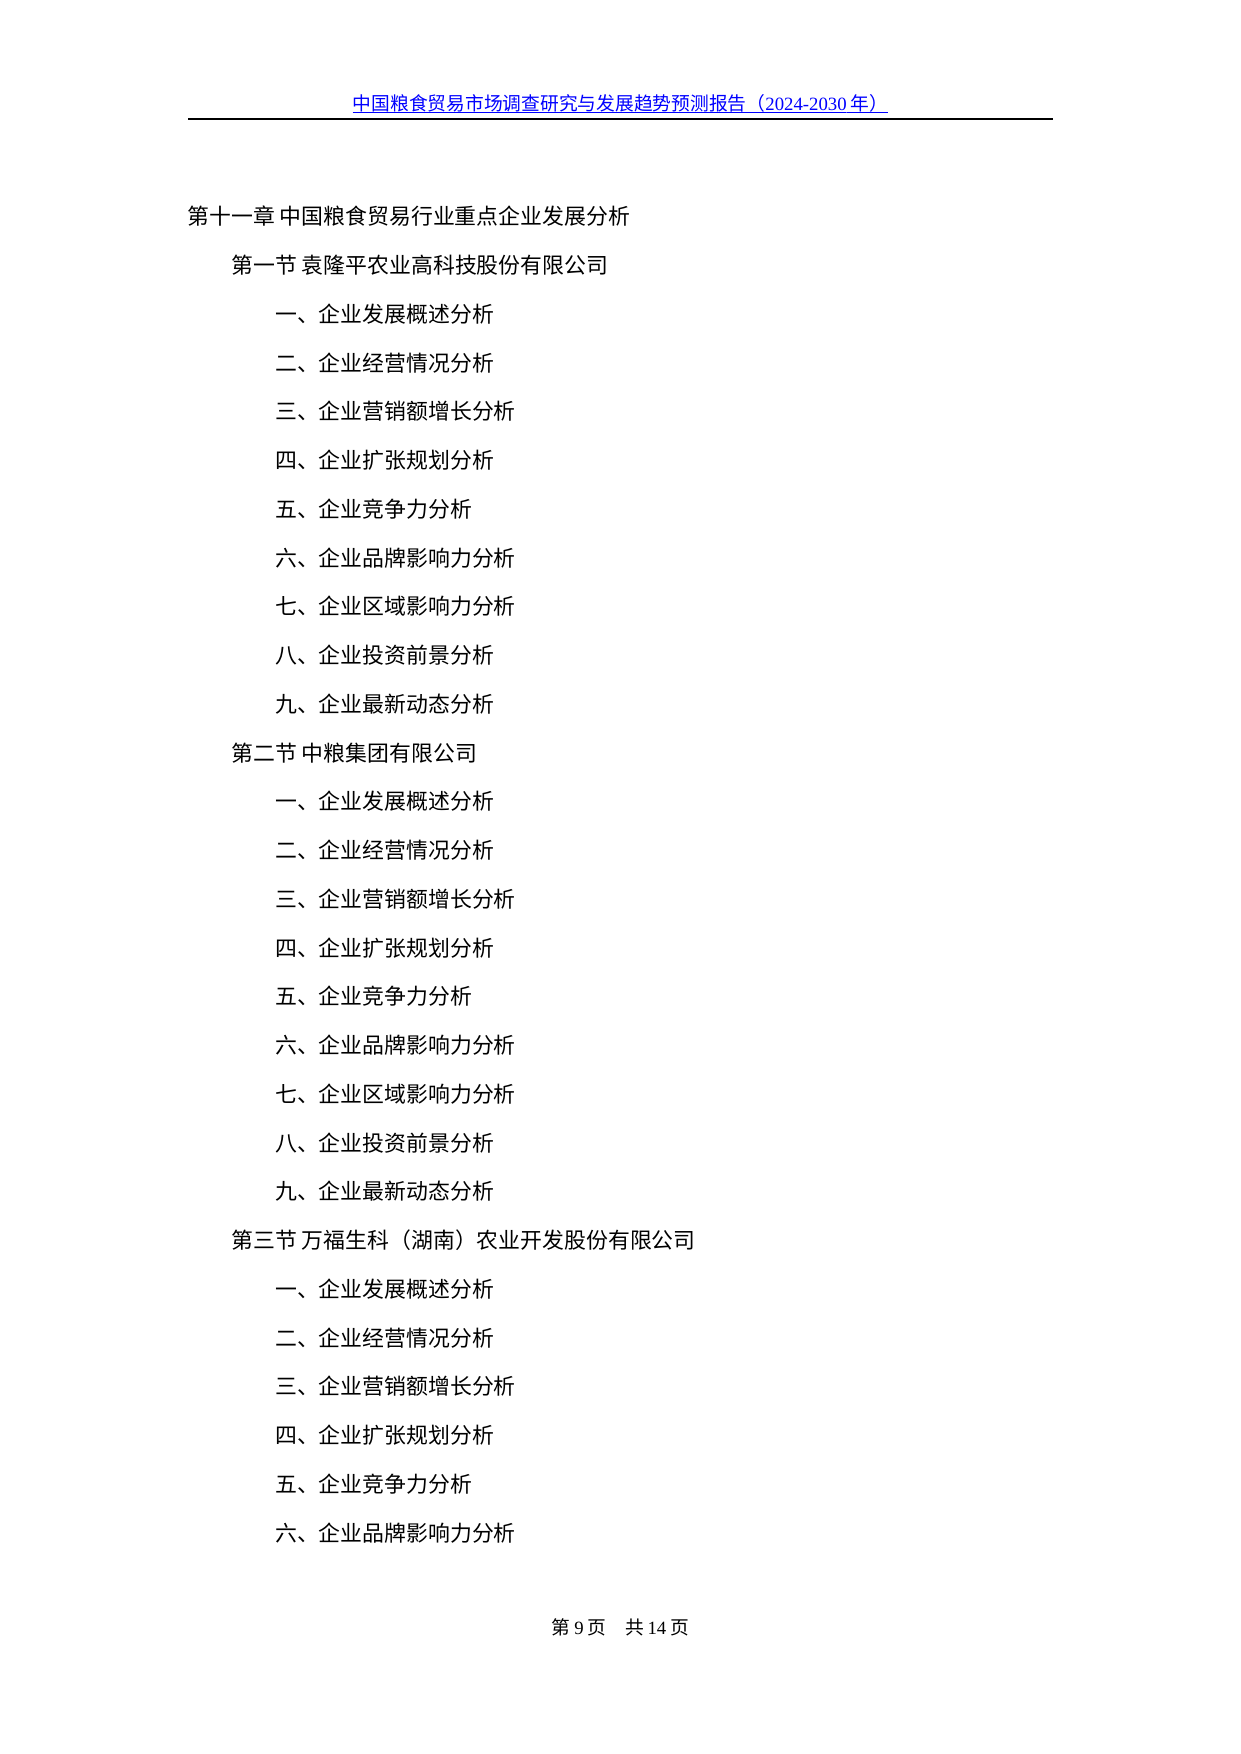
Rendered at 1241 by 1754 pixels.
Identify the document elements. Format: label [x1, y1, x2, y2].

text [187, 150, 1053, 1548]
